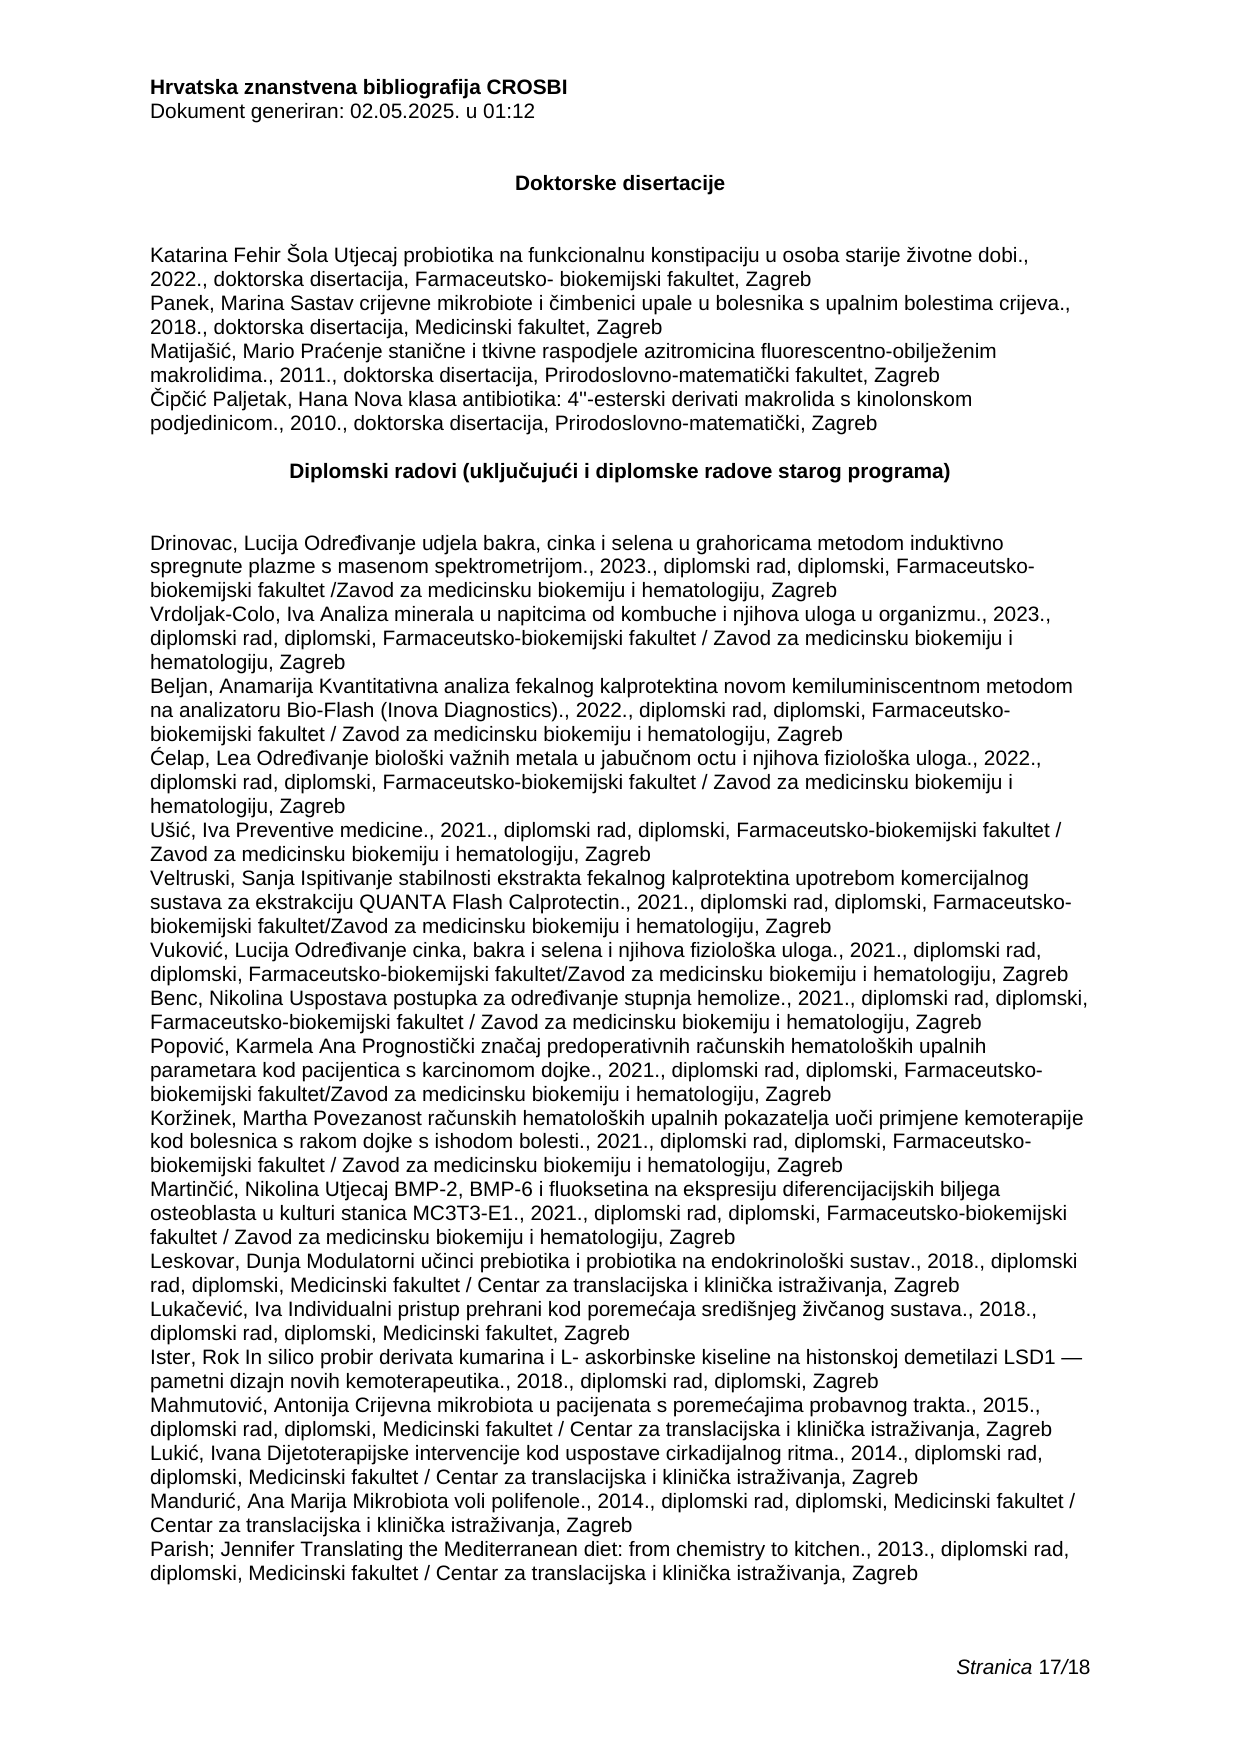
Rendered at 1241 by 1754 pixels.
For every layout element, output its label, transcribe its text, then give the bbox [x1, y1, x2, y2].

text Popović, Karmela Ana [150, 1033, 1090, 1105]
text Drinovac, Lucija [150, 530, 1090, 602]
text Matijašić, Mario [150, 339, 1090, 387]
text Martinčić, Nikolina [150, 1177, 1090, 1249]
text Koržinek, Martha [150, 1105, 1090, 1177]
text Mandurić, Ana Marija [150, 1489, 1090, 1537]
text Mahmutović, Antonija [150, 1393, 1090, 1441]
text Leskovar, Dunja [150, 1249, 1090, 1297]
text Parish; Jennifer [150, 1537, 1090, 1584]
text Veltruski, Sanja [150, 866, 1090, 938]
text Benc, Nikolina [150, 986, 1090, 1033]
text Ušić, Iva [150, 818, 1090, 866]
text Panek, Marina [150, 291, 1090, 339]
text Beljan, Anamarija [150, 674, 1090, 746]
text Ćelap, Lea [150, 746, 1090, 818]
text Vrdoljak-Colo, Iva [150, 602, 1090, 674]
text Vuković, Lucija [150, 938, 1090, 986]
subtitle Doktorske disertacije [150, 171, 1090, 195]
text Katarina Fehir Šola [150, 243, 1090, 291]
text Čipčić Paljetak, Hana [150, 387, 1090, 434]
text Lukačević, Iva [150, 1297, 1090, 1345]
text Lukić, Ivana [150, 1441, 1090, 1489]
subtitle Diplomski radovi (uključujući i diplomske radove starog programa) [150, 458, 1090, 482]
text Ister, Rok [150, 1345, 1090, 1393]
